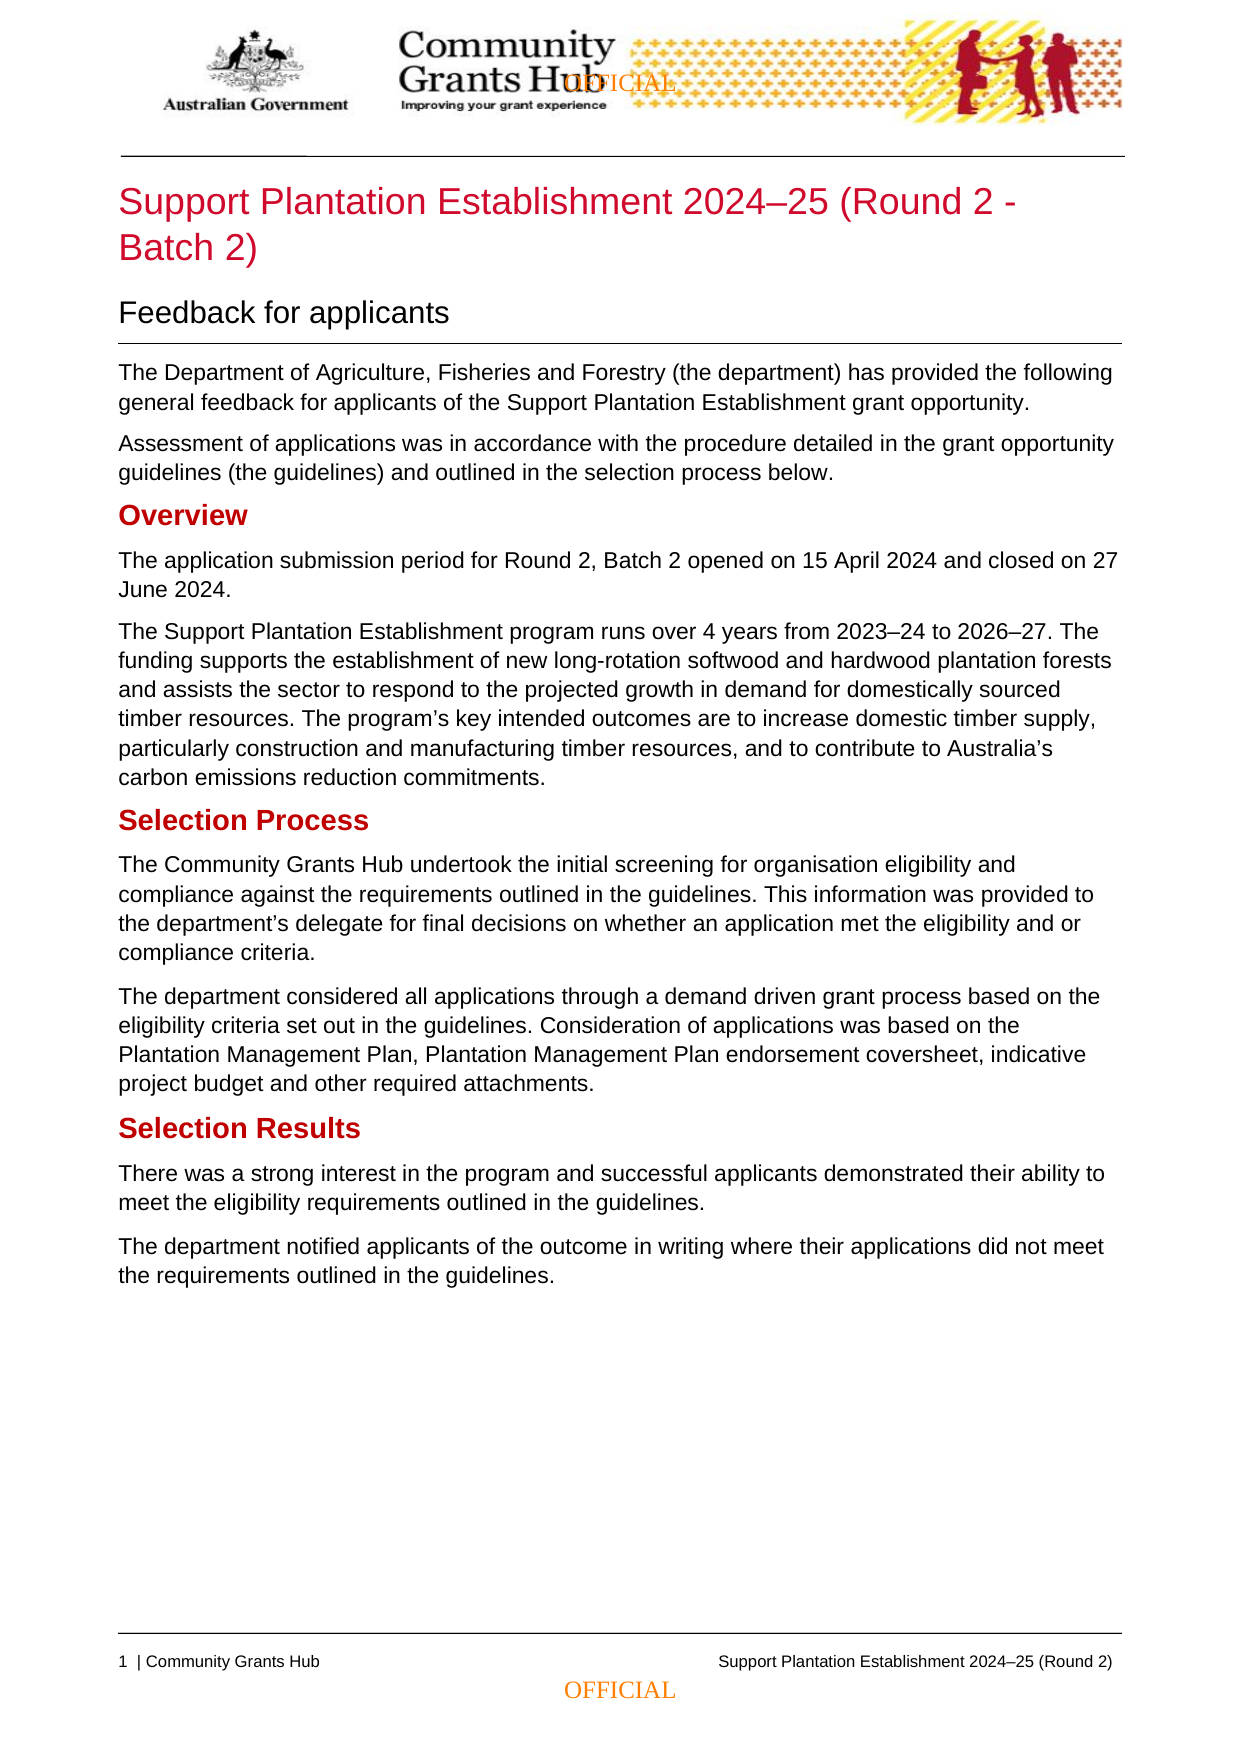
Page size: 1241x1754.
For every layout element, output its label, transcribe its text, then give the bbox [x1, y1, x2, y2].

subtitle Support Plantation Establishment 2024–25 (Round 2 - Batch 2) [118, 178, 1122, 269]
text The Support Plantation Establishment program runs over 4 years from 2023–24 to 2026–27. The funding supports the establishment of new long-rotation softwood and hardwood plantation forests and assists the sector to respond to the projected growth in demand for domestically sourced timber resources. The program’s key intended outcomes are to increase domestic timber supply, particularly construction and manufacturing timber resources, and to contribute to Australia’s carbon emissions reduction commitments. [118, 615, 1122, 790]
text The Community Grants Hub undertook the initial screening for organisation eligibility and compliance against the requirements outlined in the guidelines. This information was provided to the department’s delegate for final decisions on whether an application met the eligibility and or compliance criteria. [118, 849, 1122, 965]
picture [128, 11, 1157, 141]
subtitle Selection Process [118, 803, 1122, 836]
text The Department of Agriculture, Fisheries and Forestry (the department) has provided the following general feedback for applicants of the Support Plantation Establishment grant opportunity. [118, 357, 1122, 415]
text The department considered all applications through a demand driven grant process based on the eligibility criteria set out in the guidelines. Consideration of applications was based on the Plantation Management Plan, Plantation Management Plan endorsement coversheet, indicative project budget and other required attachments. [118, 980, 1122, 1097]
text There was a strong interest in the program and successful applicants demonstrated their ability to meet the eligibility requirements outlined in the guidelines. [118, 1157, 1122, 1216]
text Assessment of applications was in accordance with the procedure detailed in the grant opportunity guidelines (the guidelines) and outlined in the selection process below. [118, 427, 1122, 486]
subtitle Selection Results [118, 1111, 1122, 1145]
subtitle Overview [118, 498, 1122, 532]
text The application submission period for Round 2, Batch 2 opened on 15 April 2024 and closed on 27 June 2024. [118, 544, 1122, 603]
list Feedback for applicants [118, 294, 1122, 343]
text The department notified applicants of the outcome in writing where their applications did not meet the requirements outlined in the guidelines. [118, 1230, 1122, 1288]
